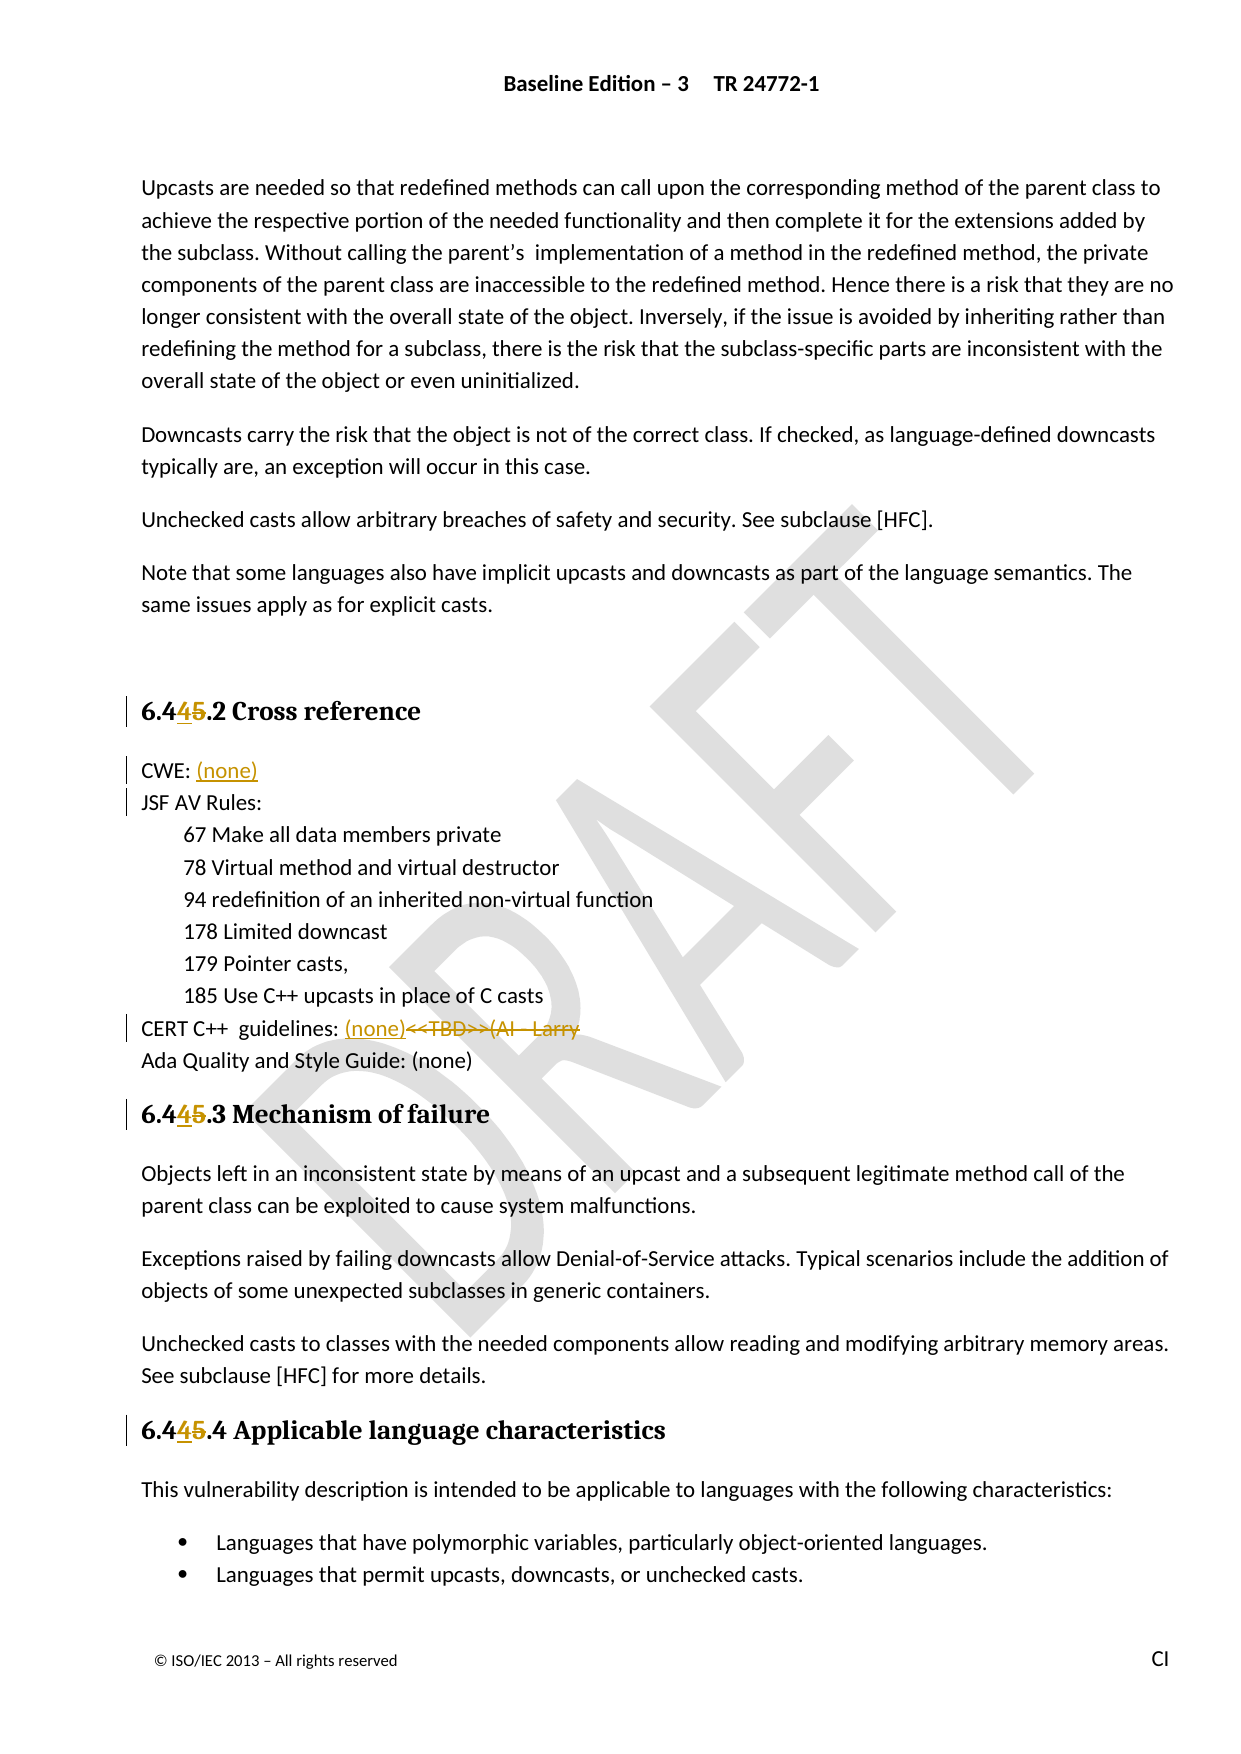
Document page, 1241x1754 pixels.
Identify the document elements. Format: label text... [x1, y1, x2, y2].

text CERT C++ guidelines: [141, 1014, 1182, 1042]
text 185 Use C++ upcasts in place of C casts [183, 982, 1182, 1009]
text Unchecked casts to classes with the needed components allow reading and modifying arbitrary memory areas. See subclause [HFC] for more details. [141, 1329, 1182, 1390]
subtitle 6.4.2 Cross reference [141, 696, 1182, 727]
text 67 Make all data members private [183, 821, 1182, 849]
list Languages that have polymorphic variables, particularly object-oriented languages. [178, 1528, 1182, 1556]
text Note that some languages also have implicit upcasts and downcasts as part of the language semantics. The same issues apply as for explicit casts. [141, 558, 1182, 618]
text Unchecked casts allow arbitrary breaches of safety and security. See subclause [HFC]. [141, 505, 1182, 533]
text 179 Pointer casts, [183, 949, 1182, 977]
text CWE: [141, 756, 1182, 784]
text Objects left in an inconsistent state by means of an upcast and a subsequent legitimate method call of the parent class can be exploited to cause system malfunctions. [141, 1159, 1182, 1219]
text Upcasts are needed so that redefined methods can call upon the corresponding method of the parent class to achieve the respective portion of the needed functionality and then complete it for the extensions added by the subclass. Without calling the parent’s implementation of a method in the redefined method, the private components of the parent class are inaccessible to the redefined method. Hence there is a risk that they are no longer consistent with the overall state of the object. Inversely, if the issue is avoided by inheriting rather than redefining the method for a subclass, there is the risk that the subclass-specific parts are inconsistent with the overall state of the object or even uninitialized. [141, 173, 1182, 395]
text 178 Limited downcast [183, 917, 1182, 945]
text JSF AV Rules: [141, 788, 1182, 816]
text This vulnerability description is intended to be applicable to languages with the following characteristics: [141, 1475, 1182, 1503]
subtitle 6.4.3 Mechanism of failure [141, 1099, 1182, 1130]
list Languages that permit upcasts, downcasts, or unchecked casts. [178, 1560, 1182, 1588]
text 94 redefinition of an inherited non-virtual function [183, 885, 1182, 913]
subtitle 6.4.4 Applicable language characteristics [141, 1415, 1182, 1446]
text Exceptions raised by failing downcasts allow Denial-of-Service attacks. Typical scenarios include the addition of objects of some unexpected subclasses in generic containers. [141, 1244, 1182, 1304]
text Downcasts carry the risk that the object is not of the correct class. If checked, as language-defined downcasts typically are, an exception will occur in this case. [141, 420, 1182, 480]
text Ada Quality and Style Guide: (none) [141, 1046, 1182, 1074]
text 78 Virtual method and virtual destructor [183, 853, 1182, 881]
